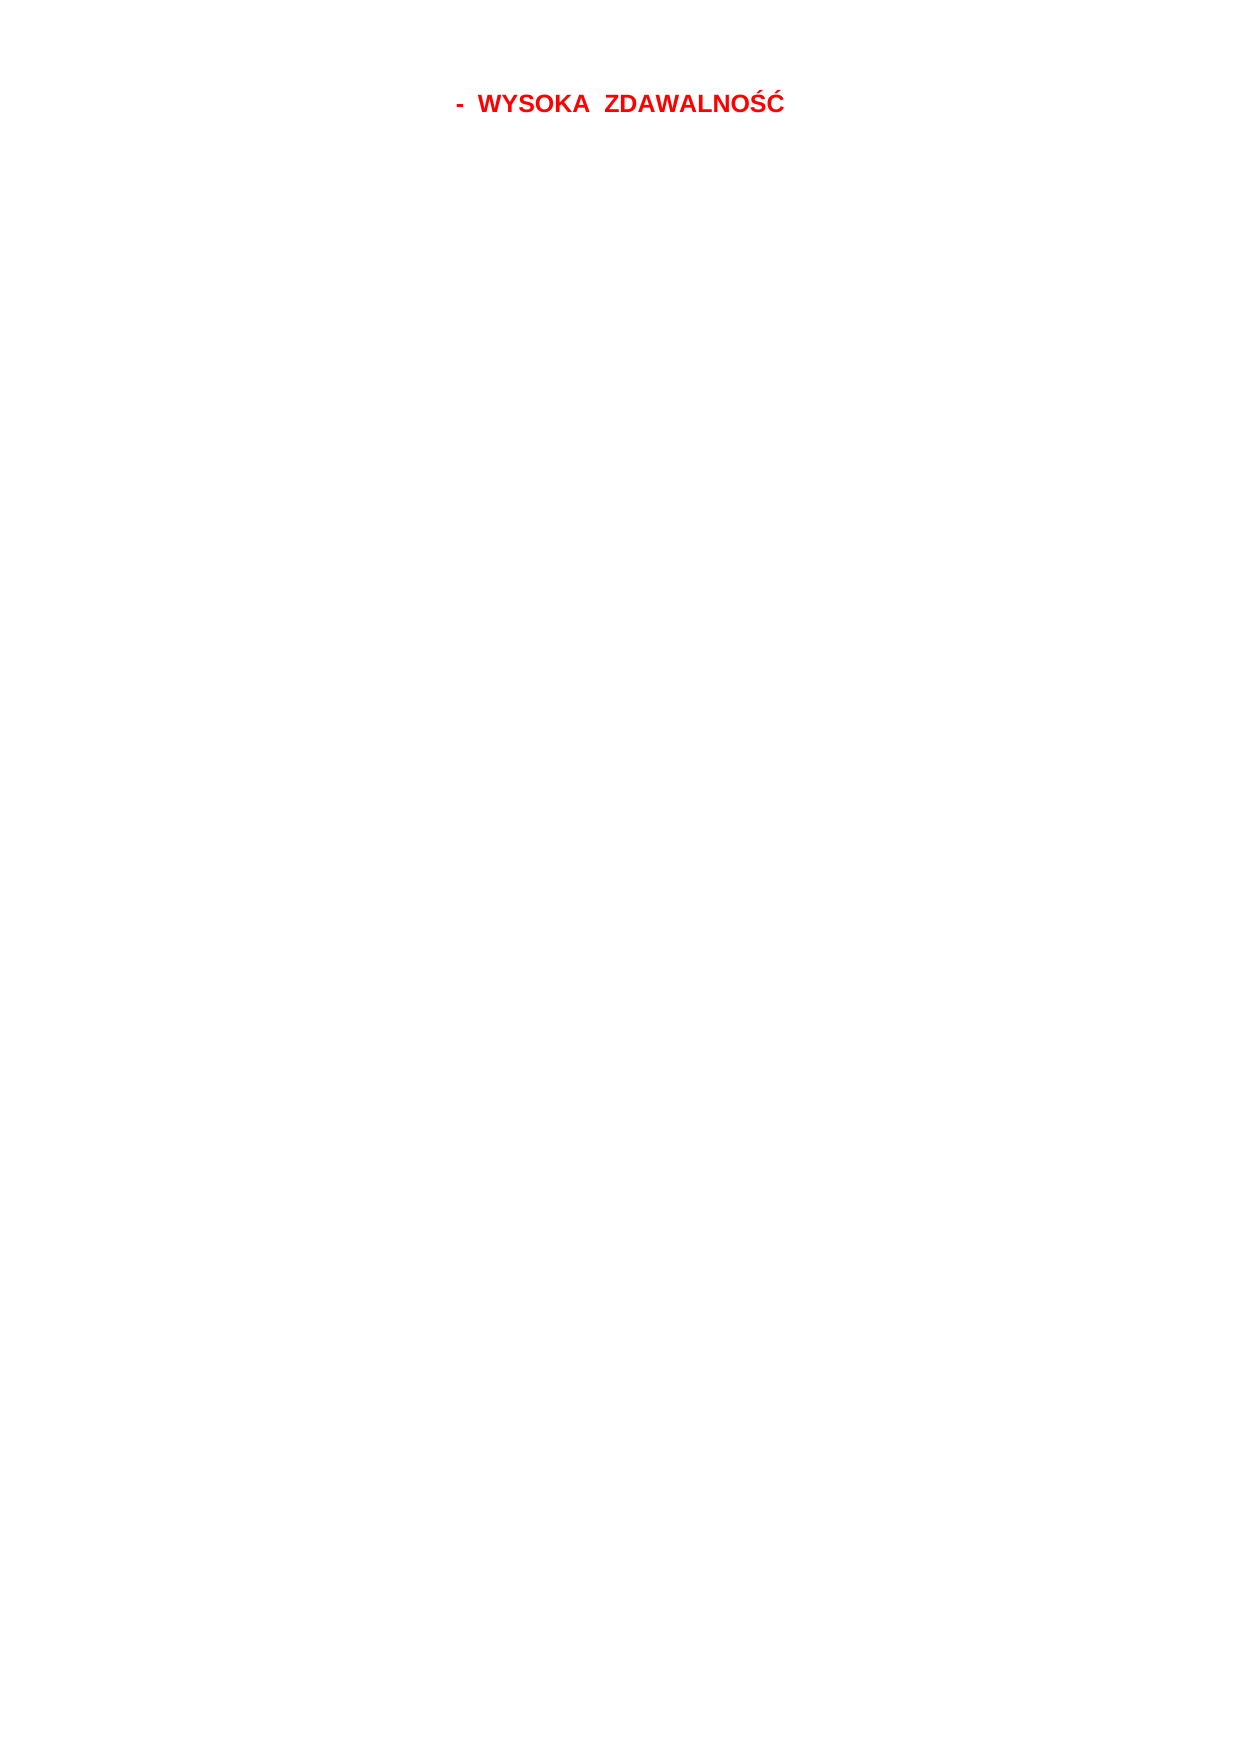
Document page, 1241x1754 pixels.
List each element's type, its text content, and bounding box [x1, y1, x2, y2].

text - WYSOKA ZDAWALNOŚĆ [148, 89, 1092, 117]
